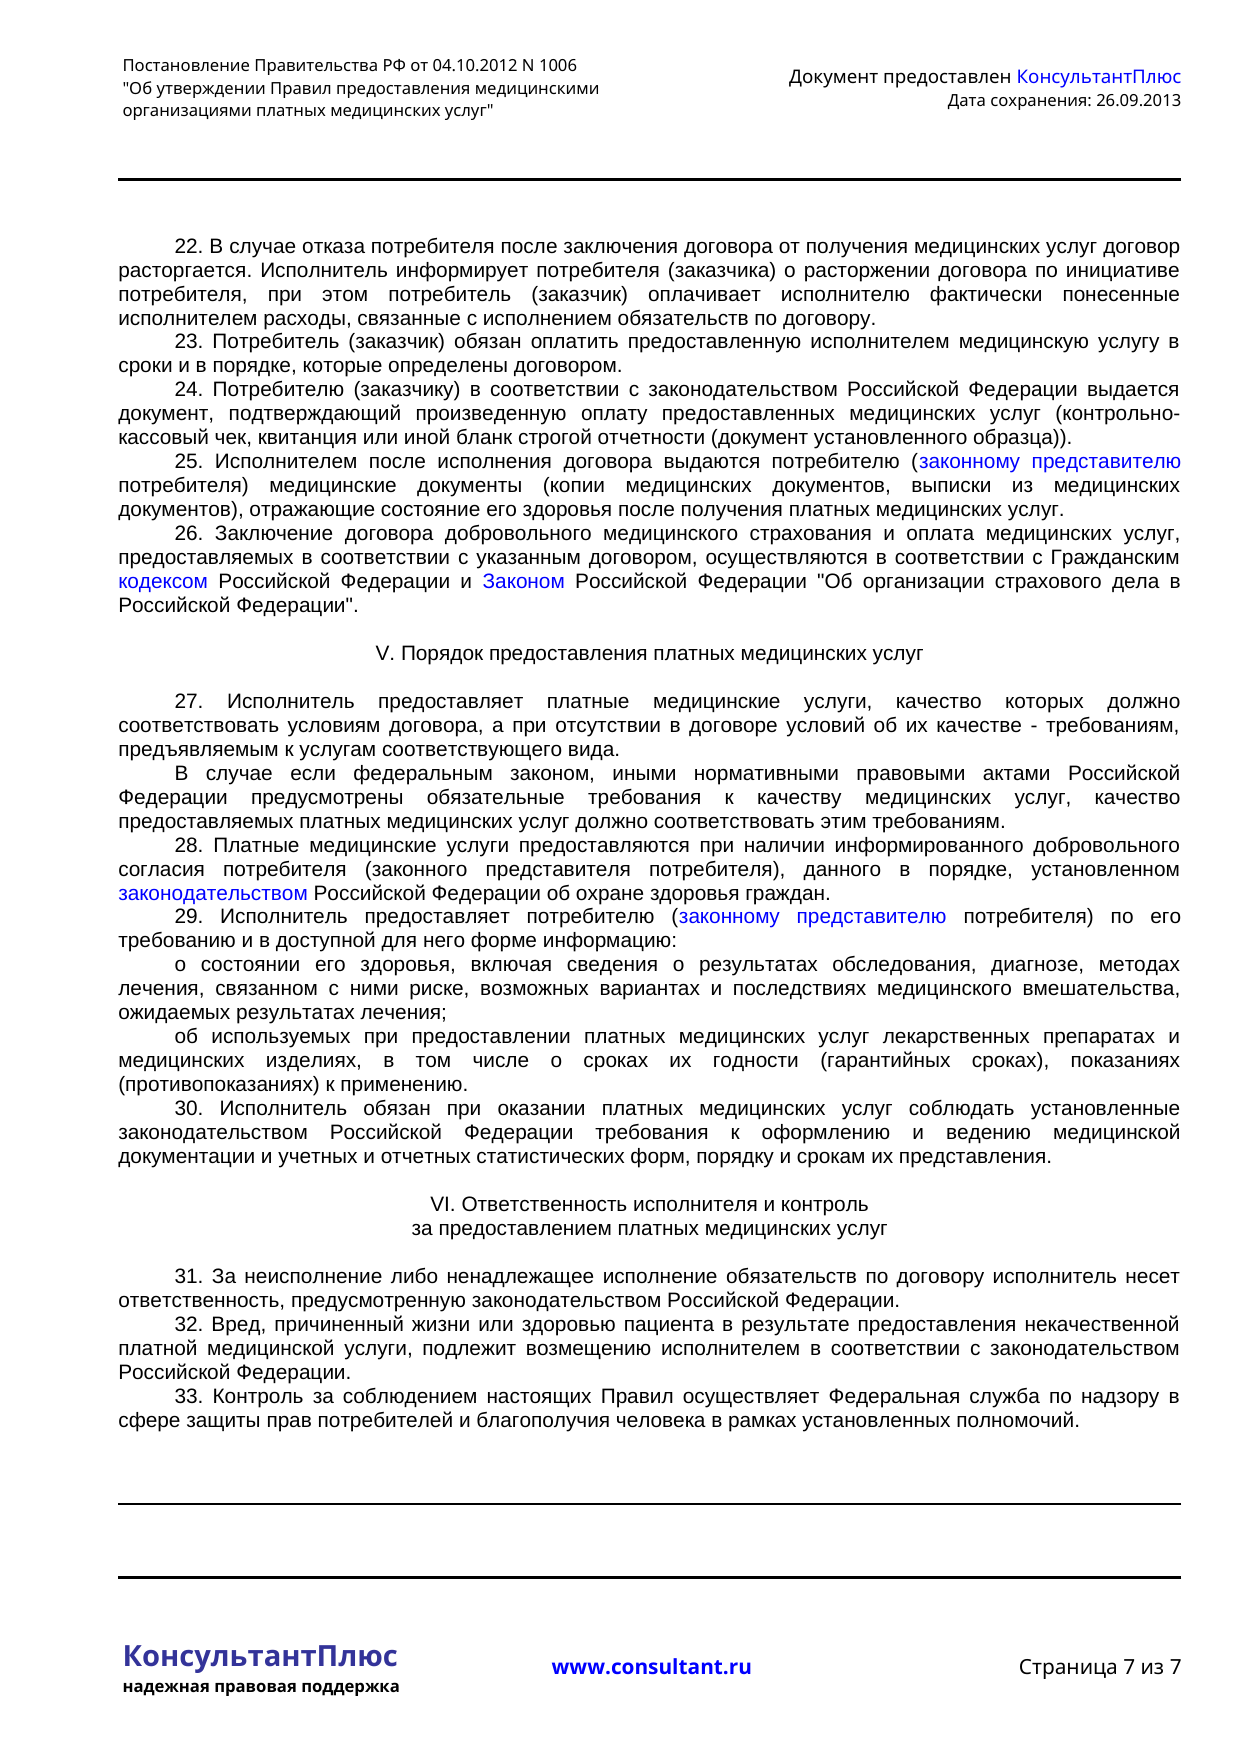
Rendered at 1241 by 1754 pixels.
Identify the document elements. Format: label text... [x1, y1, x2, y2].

text о состоянии его здоровья, включая сведения о результатах обследования, диагнозе, методах лечения, связанном с ними риске, возможных вариантах и последствиях медицинского вмешательства, ожидаемых результатах лечения; [118, 952, 1181, 1024]
text 22. В случае отказа потребителя после заключения договора от получения медицинских услуг договор расторгается. Исполнитель информирует потребителя (заказчика) о расторжении договора по инициативе потребителя, при этом потребитель (заказчик) оплачивает исполнителю фактически понесенные исполнителем расходы, связанные с исполнением обязательств по договору. [118, 233, 1181, 329]
text 28. Платные медицинские услуги предоставляются при наличии информированного добровольного согласия потребителя (законного представителя потребителя), данного в порядке, установленном законодательством Российской Федерации об охране здоровья граждан. [118, 832, 1181, 904]
text 24. Потребителю (заказчику) в соответствии с законодательством Российской Федерации выдается документ, подтверждающий произведенную оплату предоставленных медицинских услуг (контрольно-кассовый чек, квитанция или иной бланк строгой отчетности (документ установленного образца)). [118, 377, 1181, 449]
text VI. Ответственность исполнителя и контроль [118, 1192, 1181, 1216]
text 29. Исполнитель предоставляет потребителю (законному представителю потребителя) по его требованию и в доступной для него форме информацию: [118, 904, 1181, 952]
text 30. Исполнитель обязан при оказании платных медицинских услуг соблюдать установленные законодательством Российской Федерации требования к оформлению и ведению медицинской документации и учетных и отчетных статистических форм, порядку и срокам их представления. [118, 1096, 1181, 1168]
text об используемых при предоставлении платных медицинских услуг лекарственных препаратах и медицинских изделиях, в том числе о сроках их годности (гарантийных сроках), показаниях (противопоказаниях) к применению. [118, 1024, 1181, 1096]
text за предоставлением платных медицинских услуг [118, 1216, 1181, 1240]
text 33. Контроль за соблюдением настоящих Правил осуществляет Федеральная служба по надзору в сфере защиты прав потребителей и благополучия человека в рамках установленных полномочий. [118, 1383, 1181, 1431]
text 27. Исполнитель предоставляет платные медицинские услуги, качество которых должно соответствовать условиям договора, а при отсутствии в договоре условий об их качестве - требованиям, предъявляемым к услугам соответствующего вида. [118, 689, 1181, 761]
text 31. За неисполнение либо ненадлежащее исполнение обязательств по договору исполнитель несет ответственность, предусмотренную законодательством Российской Федерации. [118, 1264, 1181, 1312]
text 32. Вред, причиненный жизни или здоровью пациента в результате предоставления некачественной платной медицинской услуги, подлежит возмещению исполнителем в соответствии с законодательством Российской Федерации. [118, 1312, 1181, 1383]
text 23. Потребитель (заказчик) обязан оплатить предоставленную исполнителем медицинскую услугу в сроки и в порядке, которые определены договором. [118, 329, 1181, 377]
text 25. Исполнителем после исполнения договора выдаются потребителю (законному представителю потребителя) медицинские документы (копии медицинских документов, выписки из медицинских документов), отражающие состояние его здоровья после получения платных медицинских услуг. [118, 449, 1181, 521]
text В случае если федеральным законом, иными нормативными правовыми актами Российской Федерации предусмотрены обязательные требования к качеству медицинских услуг, качество предоставляемых платных медицинских услуг должно соответствовать этим требованиям. [118, 761, 1181, 832]
text V. Порядок предоставления платных медицинских услуг [118, 641, 1181, 665]
text 26. Заключение договора добровольного медицинского страхования и оплата медицинских услуг, предоставляемых в соответствии с указанным договором, осуществляются в соответствии с Гражданским кодексом Российской Федерации и Законом Российской Федерации "Об организации страхового дела в Российской Федерации". [118, 521, 1181, 617]
